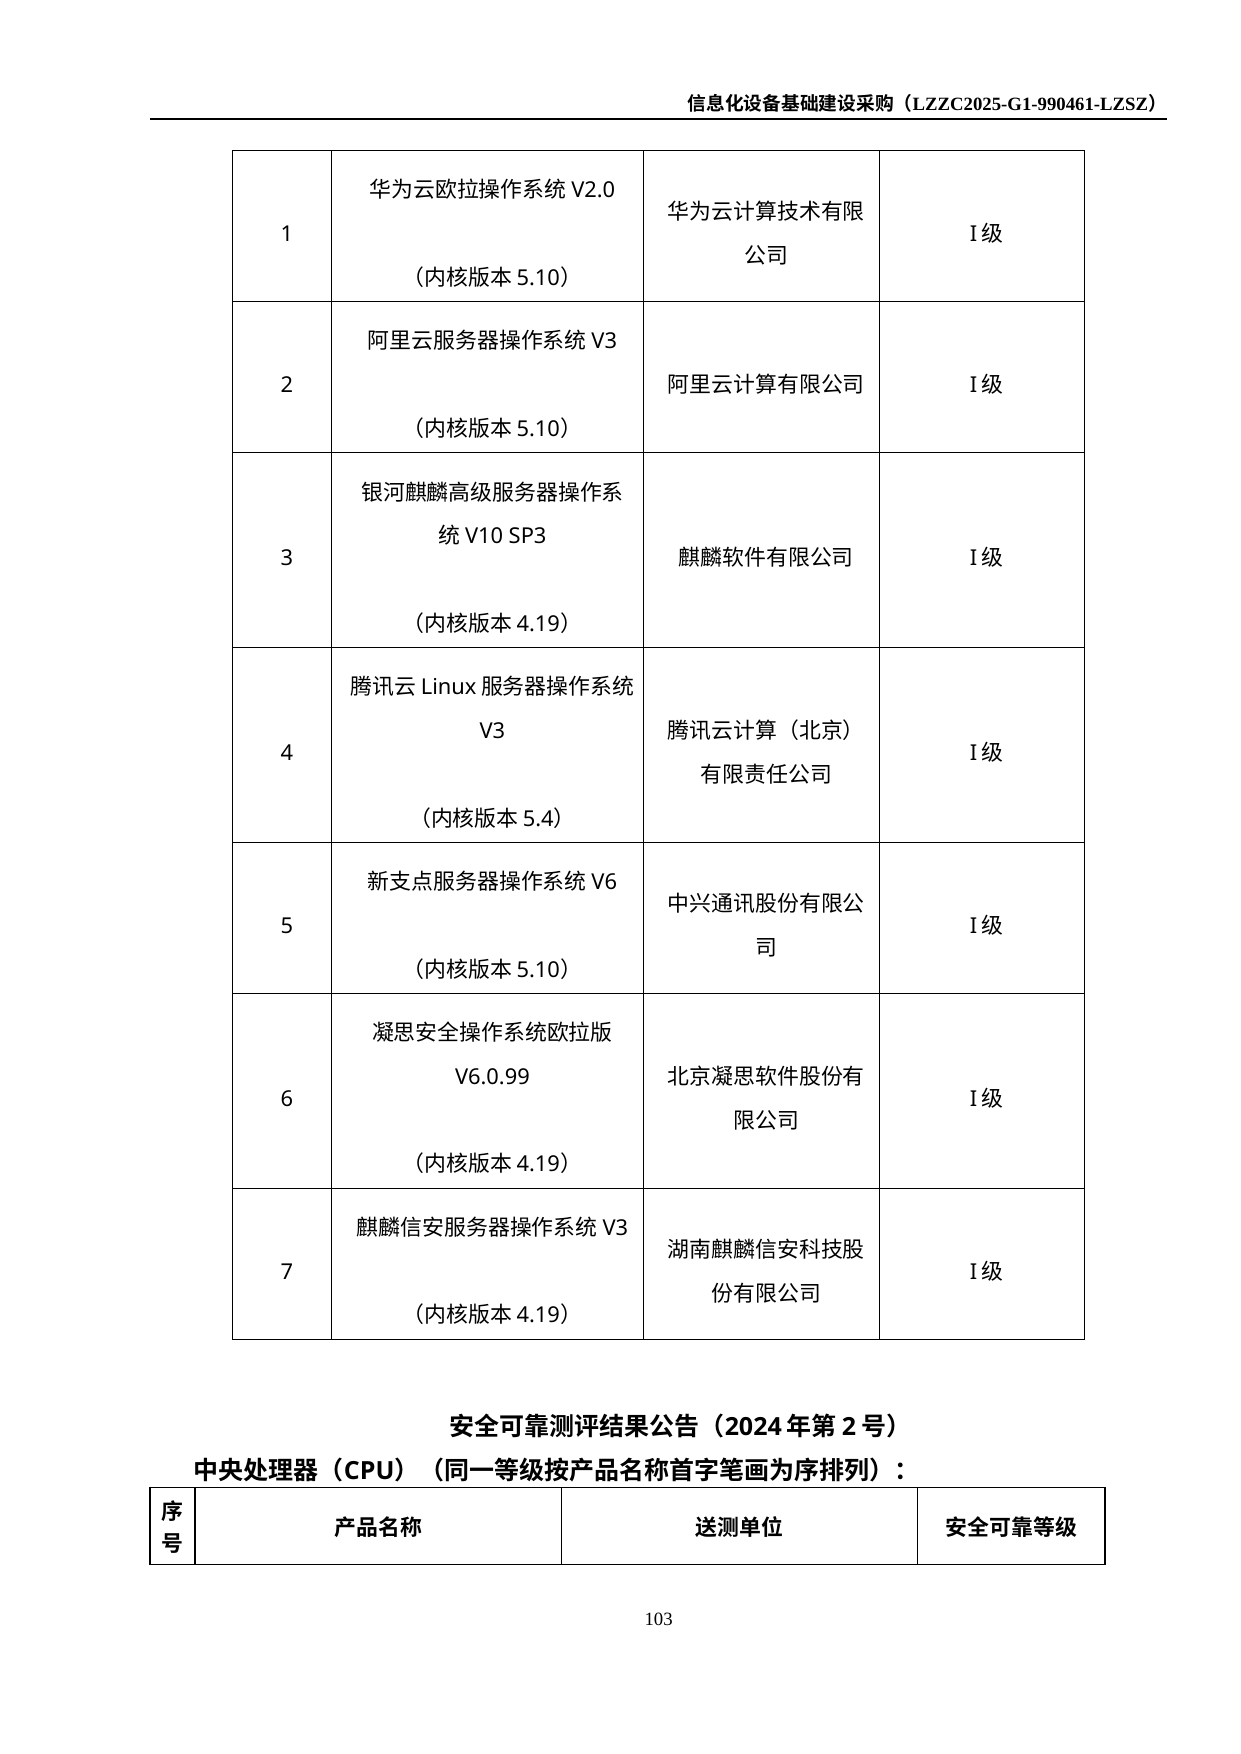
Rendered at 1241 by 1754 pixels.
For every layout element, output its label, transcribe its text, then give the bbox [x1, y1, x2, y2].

table_cell 华为云欧拉操作系统 V2.0 （内核版本5.10） [332, 151, 643, 301]
table_cell I级 [880, 843, 1084, 993]
table_cell 麒麟软件有限公司 [644, 453, 879, 647]
table_cell 湖南麒麟信安科技股份有限公司 [644, 1189, 879, 1338]
table_cell 4 [233, 648, 331, 842]
table_cell I级 [880, 1189, 1084, 1338]
table_cell 华为云计算技术有限公司 [644, 151, 879, 301]
table_header 安全可靠等级 [918, 1488, 1104, 1563]
table_header 产品名称 [196, 1488, 561, 1563]
table_cell I级 [880, 302, 1084, 452]
table_cell 3 [233, 453, 331, 647]
table_cell 凝思安全操作系统欧拉版 V6.0.99 （内核版本4.19） [332, 994, 643, 1187]
table_cell 北京凝思软件股份有限公司 [644, 994, 879, 1187]
table_cell 麒麟信安服务器操作系统 V3 （内核版本4.19） [332, 1189, 643, 1338]
table_cell 腾讯云计算（北京）有限责任公司 [644, 648, 879, 842]
table_cell 5 [233, 843, 331, 993]
table_cell 新支点服务器操作系统 V6 （内核版本5.10） [332, 843, 643, 993]
table_cell 7 [233, 1189, 331, 1338]
table_cell I级 [880, 453, 1084, 647]
table_cell 腾讯云Linux服务器操作系统 V3 （内核版本5.4） [332, 648, 643, 842]
table_cell 银河麒麟高级服务器操作系统 V10 SP3 （内核版本4.19） [332, 453, 643, 647]
table_cell 2 [233, 302, 331, 452]
table_header 送测单位 [562, 1488, 917, 1563]
table_header 序号 [151, 1488, 194, 1563]
table_cell I级 [880, 151, 1084, 301]
table_cell 1 [233, 151, 331, 301]
table_cell 6 [233, 994, 331, 1187]
table_cell 阿里云计算有限公司 [644, 302, 879, 452]
text 中央处理器（CPU）（同一等级按产品名称首字笔画为序排列）： [150, 1443, 1167, 1487]
table_cell 中兴通讯股份有限公司 [644, 843, 879, 993]
table_cell I级 [880, 648, 1084, 842]
table_cell I级 [880, 994, 1084, 1187]
text 安全可靠测评结果公告（2024年第2号） [150, 1399, 1167, 1443]
table_cell 阿里云服务器操作系统 V3 （内核版本5.10） [332, 302, 643, 452]
